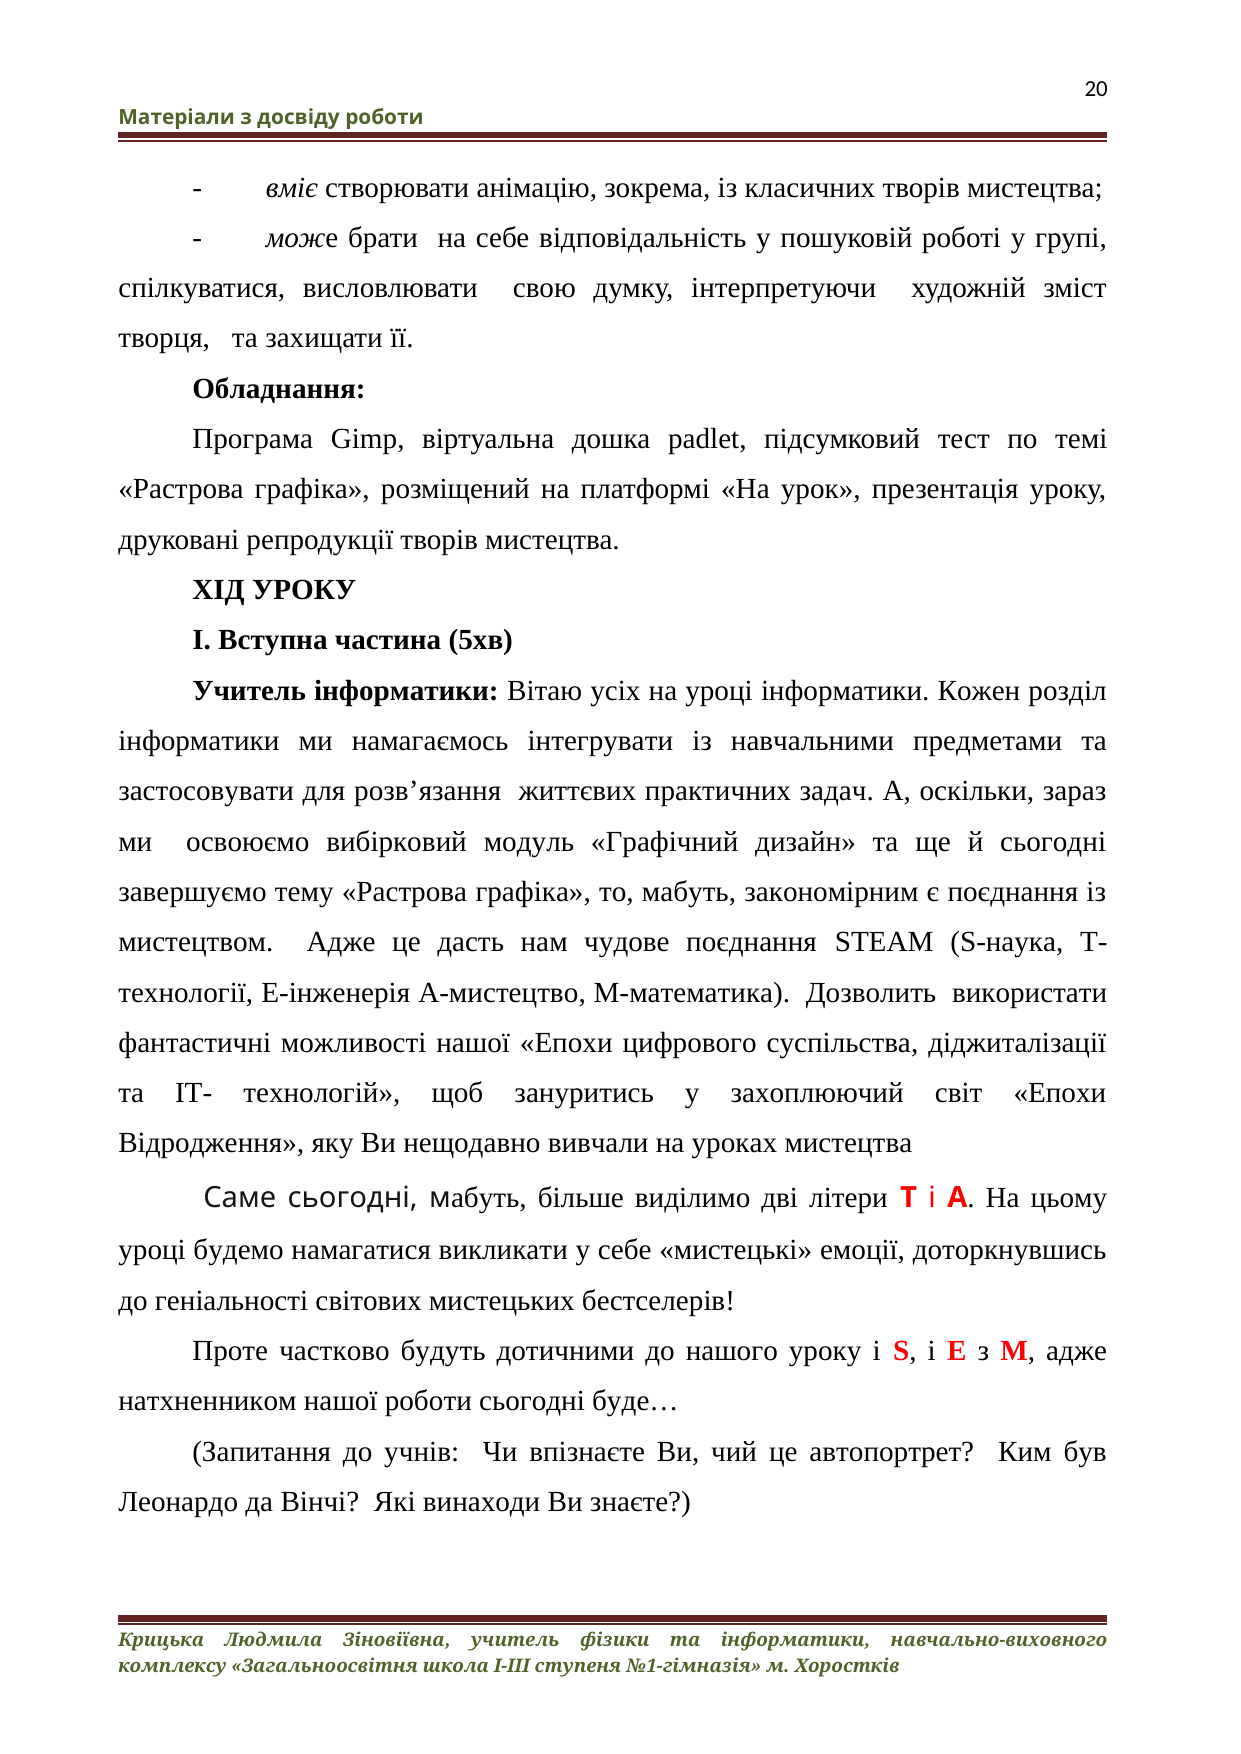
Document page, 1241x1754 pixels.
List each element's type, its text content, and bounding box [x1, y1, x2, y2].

text Саме сьогодні, мабуть, більше виділимо дві літери Т і А. На цьому уроці будемо намагатися викликати у себе «мистецькі» емоції, доторкнувшись до геніальності світових мистецьких бестселерів! [118, 1176, 1107, 1316]
text ХІД УРОКУ [118, 572, 1019, 606]
text може брати на себе відповідальність у пошуковій роботі у групі, спілкуватися, висловлювати свою думку, інтерпретуючи художній зміст творця, та захищати її. [118, 220, 1107, 354]
list Програма Gimp, віртуальна дошка padlet, підсумковий тест по темі «Растрова графіка», розміщений на платформі «На урок», презентація уроку, друковані репродукції творів мистецтва. [118, 421, 1107, 555]
list вміє створювати анімацію, зокрема, із класичних творів мистецтва; [118, 170, 1107, 203]
list І. Вступна частина (5хв) [118, 622, 1019, 656]
text (Запитання до учнів: Чи впізнаєте Ви, чий це автопортрет? Ким був Леонардо да Вінчі? Які винаходи Ви знаєте?) [118, 1434, 1107, 1517]
text Обладнання: [118, 371, 1019, 404]
text Учитель інформатики: Вітаю усіх на уроці інформатики. Кожен розділ інформатики ми намагаємось інтегрувати із навчальними предметами та застосовувати для розв’язання життєвих практичних задач. А, оскільки, зараз ми освоюємо вибірковий модуль «Графічний дизайн» та ще й сьогодні завершуємо тему «Растрова графіка», то, мабуть, закономірним є поєднання із мистецтвом. Адже це дасть нам чудове поєднання STEAM (S-наука, Т-технології, E-інженерія A-мистецтво, М-математика). Дозволить використати фантастичні можливості нашої «Епохи цифрового суспільства, діджиталізації та ІТ- технологій», щоб зануритись у захоплюючий світ «Епохи Відродження», яку Ви нещодавно вивчали на уроках мистецтва [118, 673, 1107, 1159]
text Проте частково будуть дотичними до нашого уроку і S, і E з М, адже натхненником нашої роботи сьогодні буде… [118, 1333, 1107, 1417]
